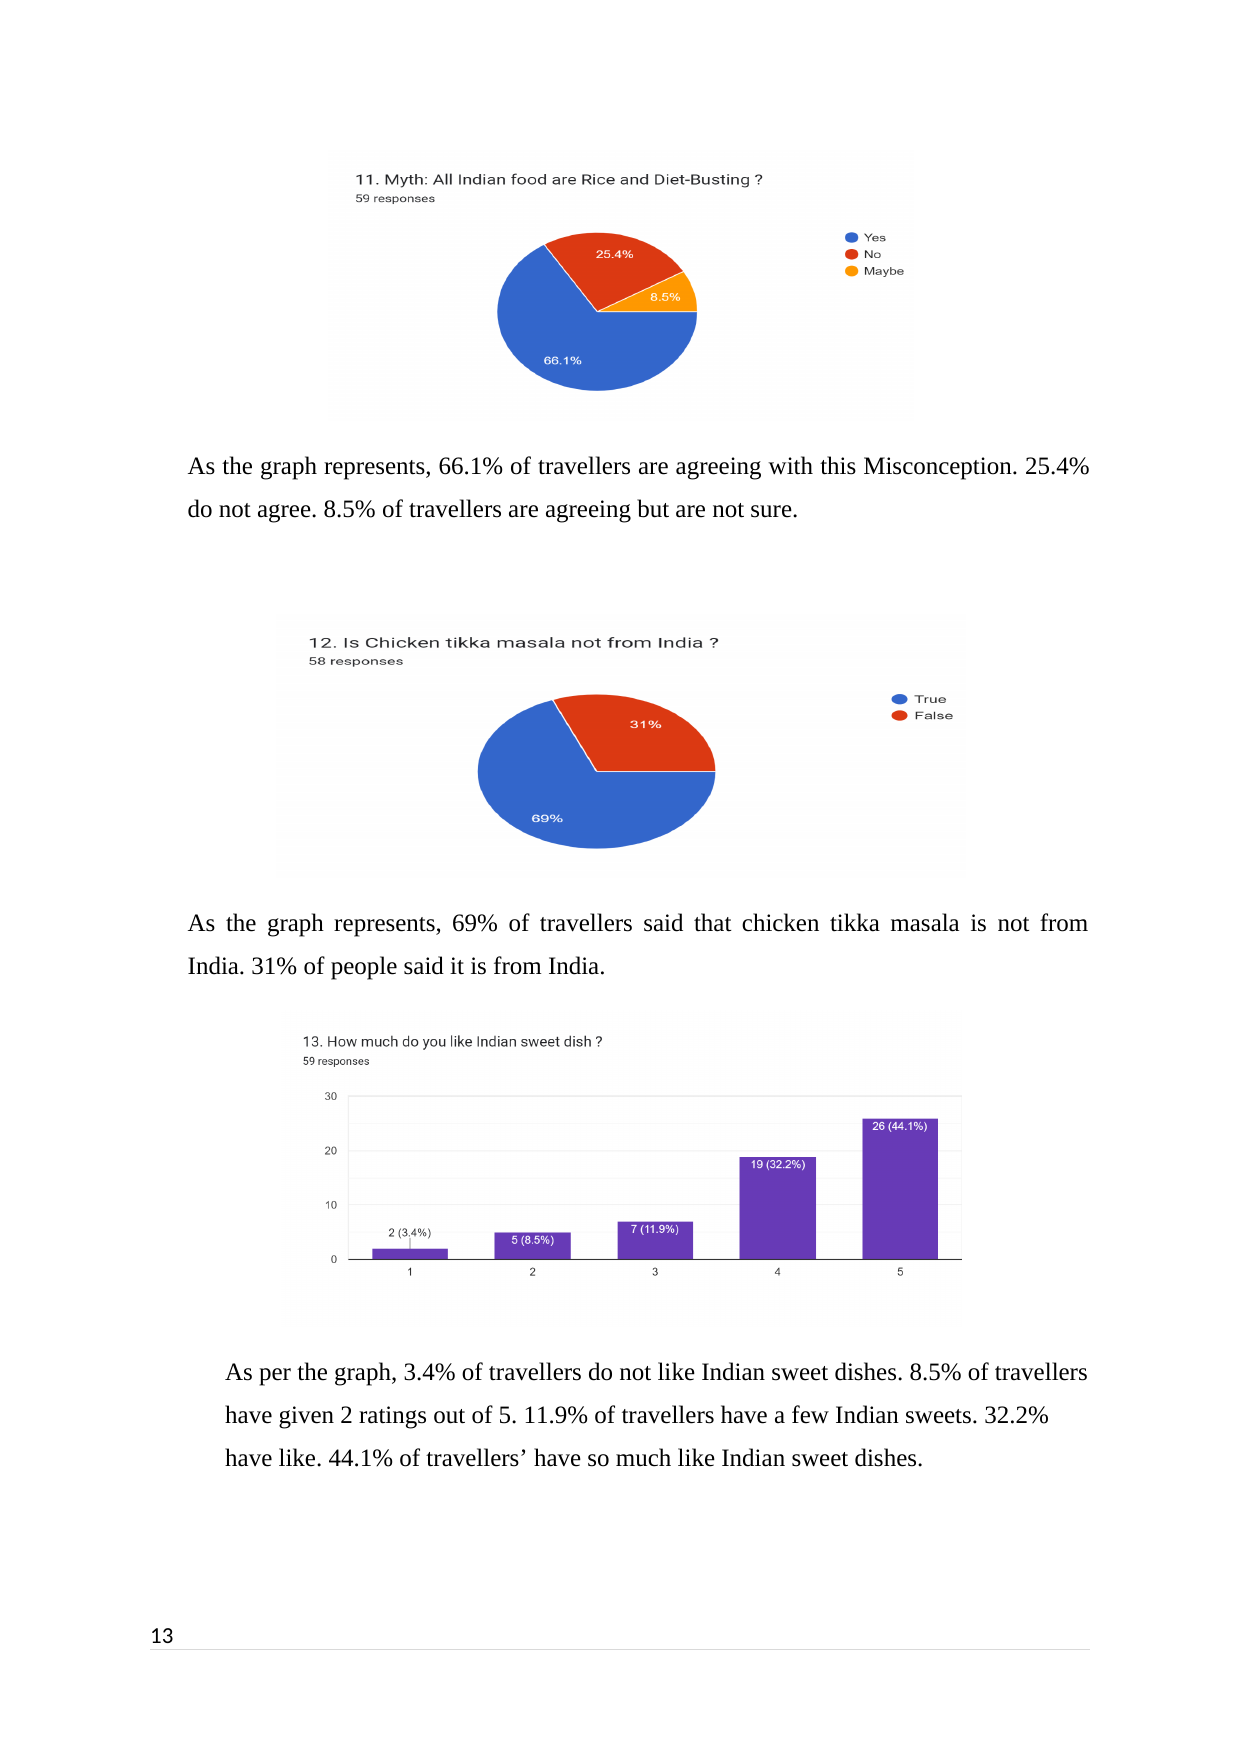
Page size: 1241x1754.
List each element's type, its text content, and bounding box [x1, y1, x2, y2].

picture [280, 1010, 962, 1327]
list As per the graph, 3.4% of travellers do not like Indian sweet dishes. 8.5% of travellers have given 2 ratings out of 5. 11.9% of travellers have a few Indian sweets. 32.2% have like. 44.1% of travellers’ have so much like Indian sweet dishes. [225, 1357, 1090, 1472]
text As the graph represents, 69% of travellers said that chicken tikka masala is not from India. 31% of people said it is from India. [187, 908, 1090, 980]
picture [276, 613, 967, 878]
text As the graph represents, 66.1% of travellers are agreeing with this Misconception. 25.4% do not agree. 8.5% of travellers are agreeing but are not sure. [187, 451, 1090, 523]
picture [328, 150, 915, 421]
